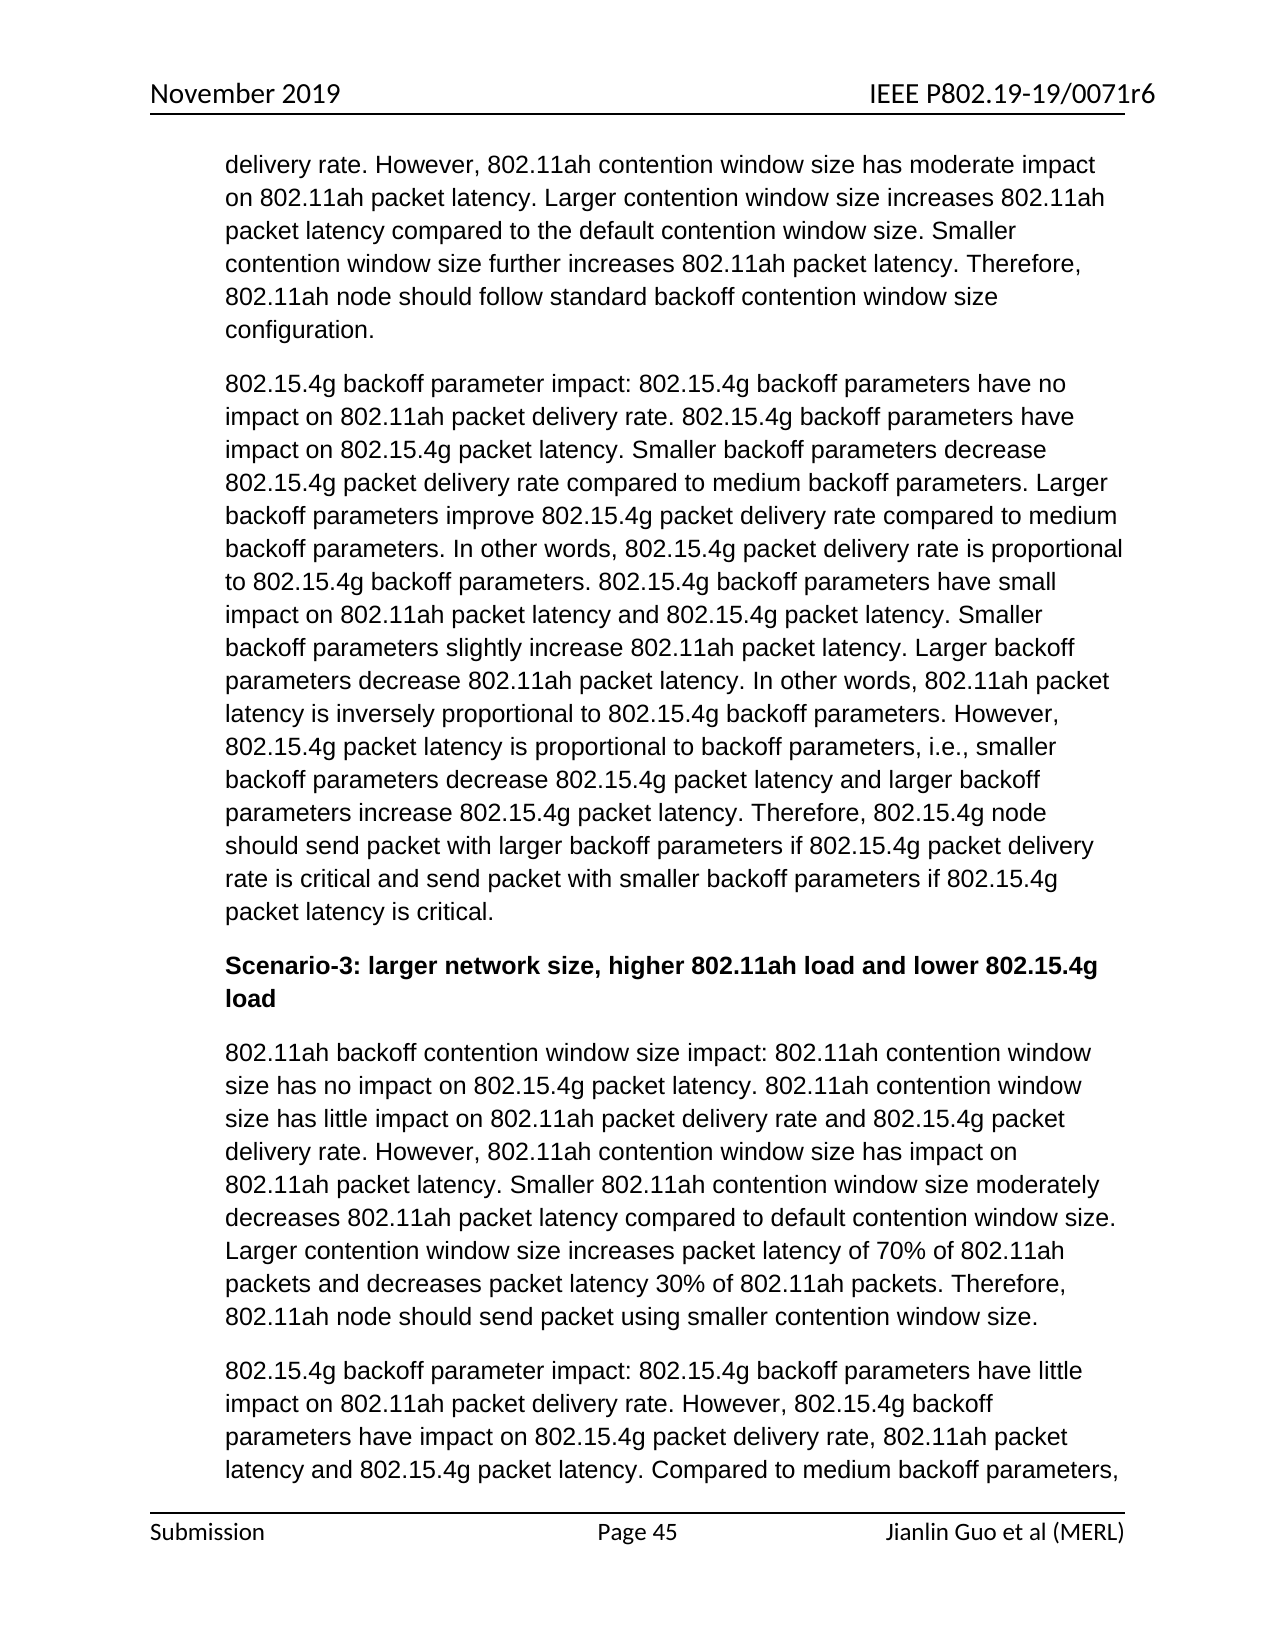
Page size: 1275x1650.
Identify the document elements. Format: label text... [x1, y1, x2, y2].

text Scenario-3: larger network size, higher 802.11ah load and lower 802.15.4g load [225, 951, 1125, 1013]
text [225, 1356, 1125, 1484]
text 802.15.4g backoff parameter impact: 802.15.4g backoff parameters have no impact on 802.11ah packet delivery rate. 802.15.4g backoff parameters have impact on 802.15.4g packet latency. Smaller backoff parameters decrease 802.15.4g packet delivery rate compared to medium backoff parameters. Larger backoff parameters improve 802.15.4g packet delivery rate compared to medium backoff parameters. In other words, 802.15.4g packet delivery rate is proportional to 802.15.4g backoff parameters. 802.15.4g backoff parameters have small impact on 802.11ah packet latency and 802.15.4g packet latency. Smaller backoff parameters slightly increase 802.11ah packet latency. Larger backoff parameters decrease 802.11ah packet latency. In other words, 802.11ah packet latency is inversely proportional to 802.15.4g backoff parameters. However, 802.15.4g packet latency is proportional to backoff parameters, i.e., smaller backoff parameters decrease 802.15.4g packet latency and larger backoff parameters increase 802.15.4g packet latency. Therefore, 802.15.4g node should send packet with larger backoff parameters if 802.15.4g packet delivery rate is critical and send packet with smaller backoff parameters if 802.15.4g packet latency is critical. [225, 369, 1125, 926]
text 802.11ah backoff contention window size impact: 802.11ah contention window size has no impact on 802.15.4g packet latency. 802.11ah contention window size has little impact on 802.11ah packet delivery rate and 802.15.4g packet delivery rate. However, 802.11ah contention window size has impact on 802.11ah packet latency. Smaller 802.11ah contention window size moderately decreases 802.11ah packet latency compared to default contention window size. Larger contention window size increases packet latency of 70% of 802.11ah packets and decreases packet latency 30% of 802.11ah packets. Therefore, 802.11ah node should send packet using smaller contention window size. [225, 1038, 1125, 1331]
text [225, 150, 1125, 344]
